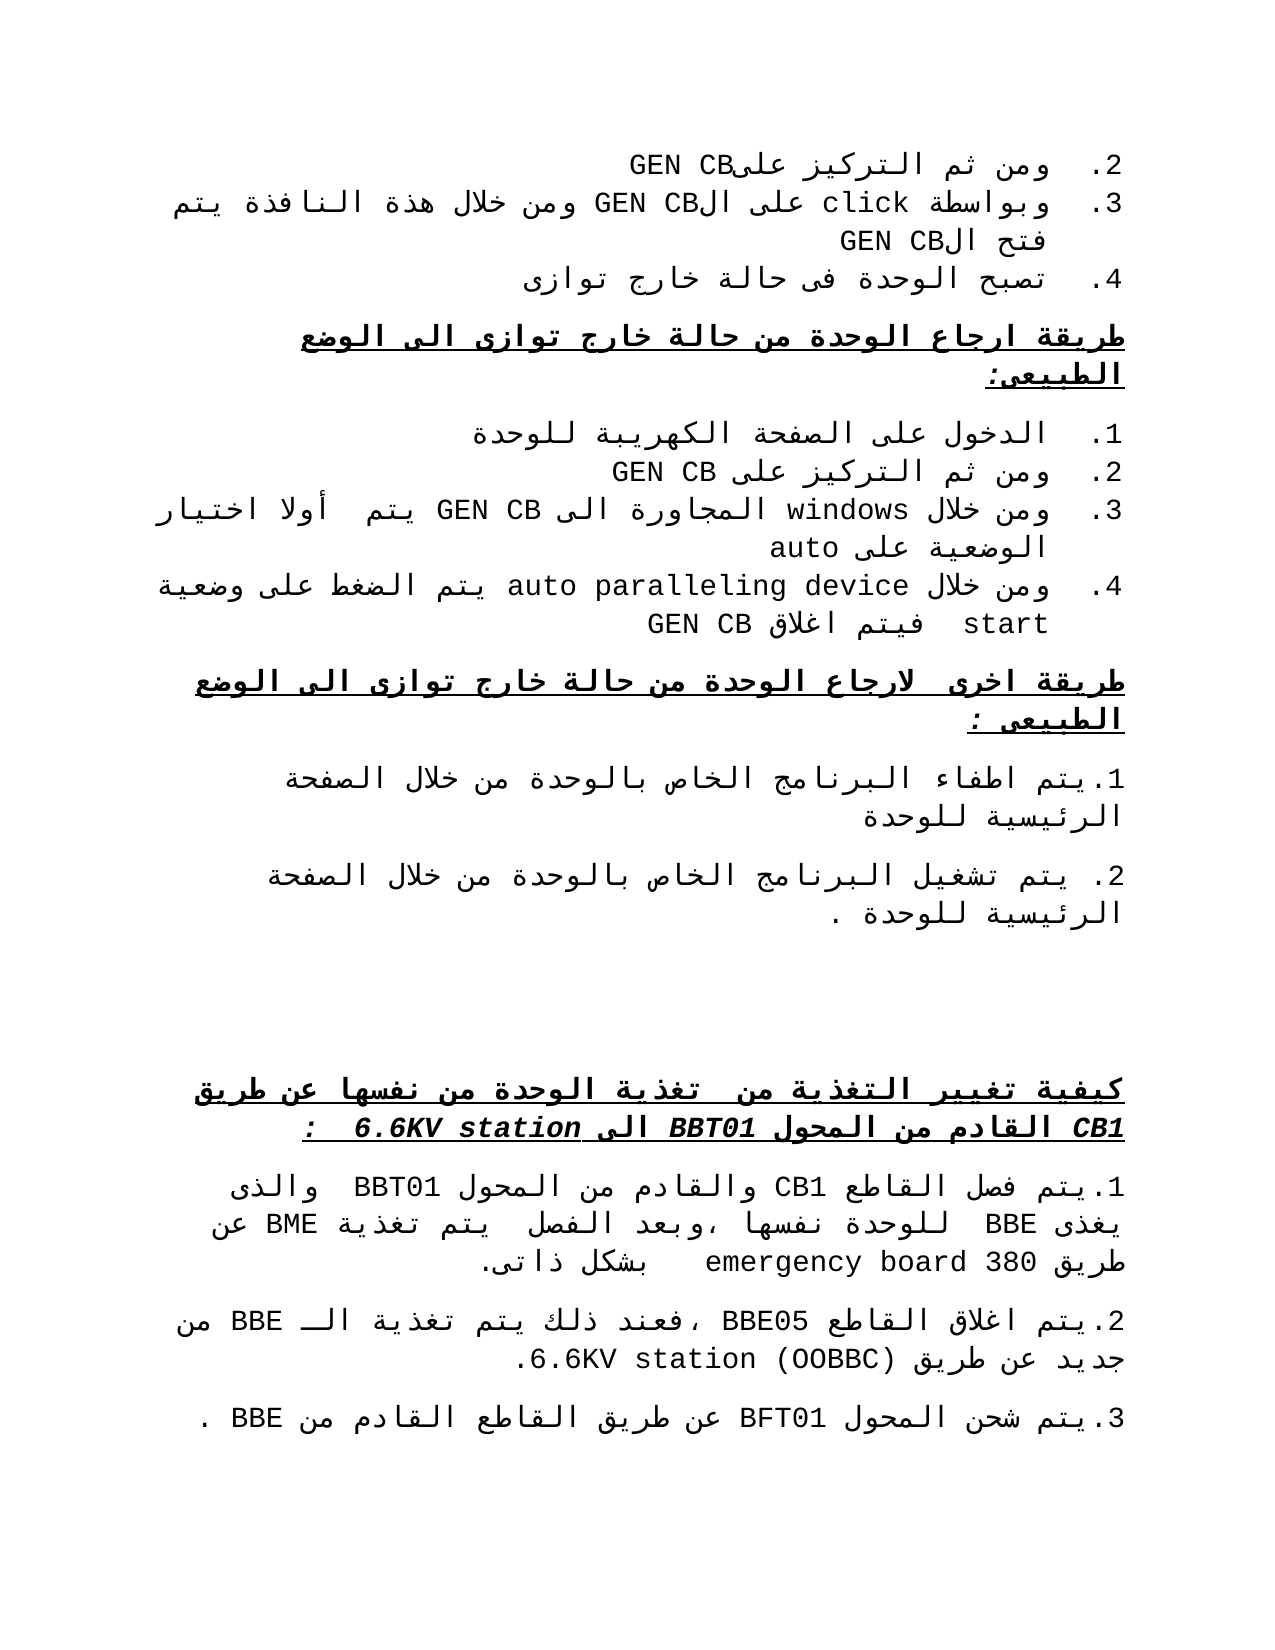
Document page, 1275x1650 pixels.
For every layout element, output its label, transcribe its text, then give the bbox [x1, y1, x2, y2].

text 1.يتم اطفاء البرنامج الخاص بالوحدة من خلال الصفحة الرئيسية للوحدة [150, 764, 1125, 835]
text 2. يتم تشغيل البرنامج الخاص بالوحدة من خلال الصفحة الرئيسية للوحدة . [150, 861, 1125, 932]
list ومن خلال auto paralleling device يتم الضغط على وضعية start فيتم اغلاق GEN CB [150, 571, 1087, 642]
text 3.يتم شحن المحول BFT01 عن طريق القاطع القادم من BBE . [150, 1403, 1125, 1436]
text طريقة اخرى لارجاع الوحدة من حالة خارج توازى الى الوضع الطبيعى : [150, 667, 1125, 738]
list وبواسطة click على الGEN CB ومن خلال هذة النافذة يتم فتح الGEN CB [150, 188, 1087, 259]
text طريقة ارجاع الوحدة من حالة خارج توازى الى الوضع الطبيعى: [150, 322, 1125, 393]
list تصبح الوحدة فى حالة خارج توازى [150, 264, 1087, 297]
list ومن ثم التركيز على GEN CB [150, 457, 1087, 490]
list ومن خلال windows المجاورة الى GEN CB يتم أولا اختيار الوضعية على auto [150, 495, 1087, 566]
text كيفية تغيير التغذية من تغذية الوحدة من نفسها عن طريق CB1 القادم من المحول BBT01 الى 6.6KV station : [150, 1075, 1125, 1146]
text 2.يتم اغلاق القاطع BBE05 ،فعند ذلك يتم تغذية الـ BBE من جديد عن طريق (OOBBC) 6.6KV station. [150, 1306, 1125, 1377]
text 1.يتم فصل القاطع CB1 والقادم من المحول BBT01 والذى يغذى BBE للوحدة نفسها ،وبعد الفصل يتم تغذية BME عن طريق 380 emergency board بشكل ذاتى. [150, 1172, 1125, 1281]
list ومن ثم التركيز علىGEN CB [150, 150, 1087, 183]
list الدخول على الصفحة الكهريبة للوحدة [150, 419, 1087, 452]
